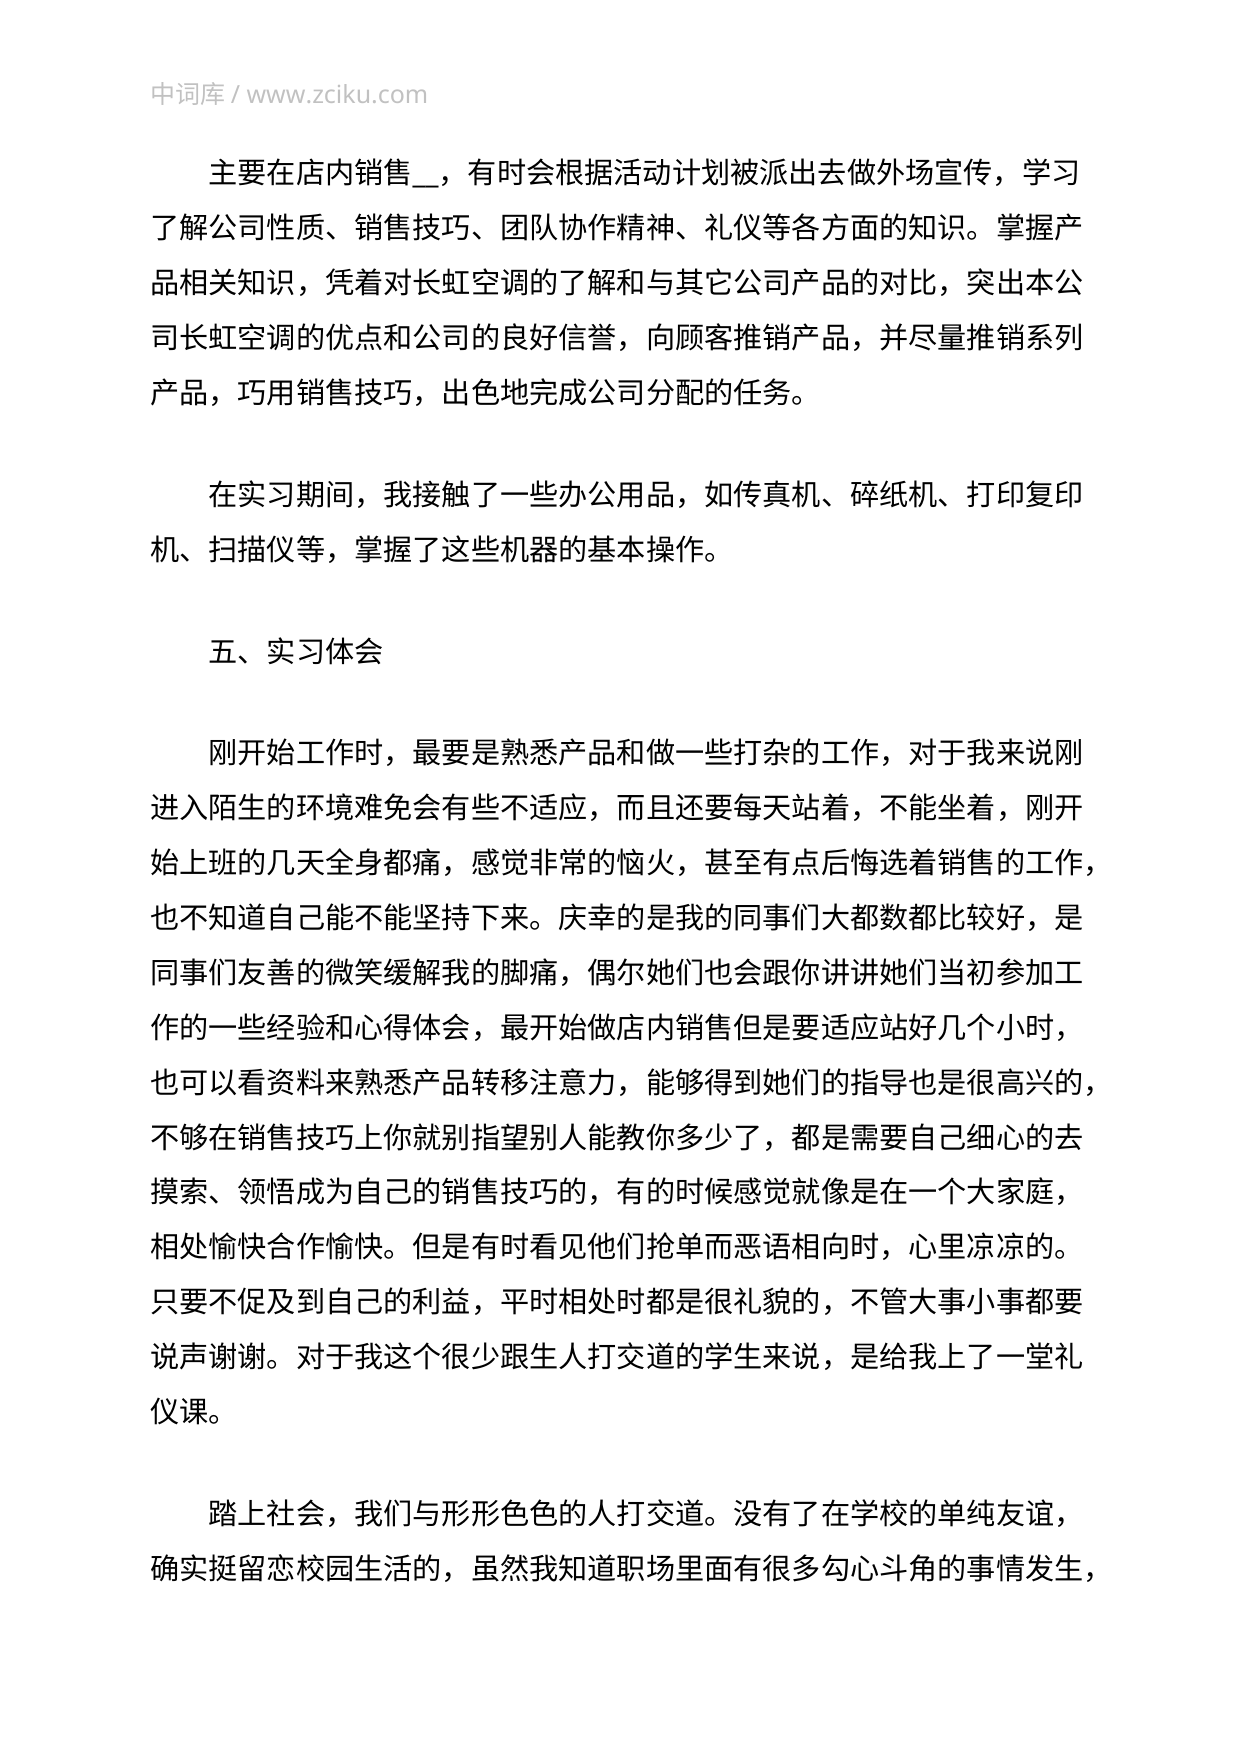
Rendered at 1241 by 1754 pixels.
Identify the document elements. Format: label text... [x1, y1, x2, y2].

text 在实习期间，我接触了一些办公用品，如传真机、碎纸机、打印复印机、扫描仪等，掌握了这些机器的基本操作。 [150, 471, 1090, 569]
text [150, 1490, 1090, 1588]
text 五、实习体会 [150, 628, 1090, 670]
text 主要在店内销售__，有时会根据活动计划被派出去做外场宣传，学习了解公司性质、销售技巧、团队协作精神、礼仪等各方面的知识。掌握产品相关知识，凭着对长虹空调的了解和与其它公司产品的对比，突出本公司长虹空调的优点和公司的良好信誉，向顾客推销产品，并尽量推销系列产品，巧用销售技巧，出色地完成公司分配的任务。 [150, 150, 1090, 412]
text 刚开始工作时，最要是熟悉产品和做一些打杂的工作，对于我来说刚进入陌生的环境难免会有些不适应，而且还要每天站着，不能坐着，刚开始上班的几天全身都痛，感觉非常的恼火，甚至有点后悔选着销售的工作，也不知道自己能不能坚持下来。庆幸的是我的同事们大都数都比较好，是同事们友善的微笑缓解我的脚痛，偶尔她们也会跟你讲讲她们当初参加工作的一些经验和心得体会，最开始做店内销售但是要适应站好几个小时，也可以看资料来熟悉产品转移注意力，能够得到她们的指导也是很高兴的，不够在销售技巧上你就别指望别人能教你多少了，都是需要自己细心的去摸索、领悟成为自己的销售技巧的，有的时候感觉就像是在一个大家庭，相处愉快合作愉快。但是有时看见他们抢单而恶语相向时，心里凉凉的。只要不促及到自己的利益，平时相处时都是很礼貌的，不管大事小事都要说声谢谢。对于我这个很少跟生人打交道的学生来说，是给我上了一堂礼仪课。 [150, 730, 1090, 1431]
